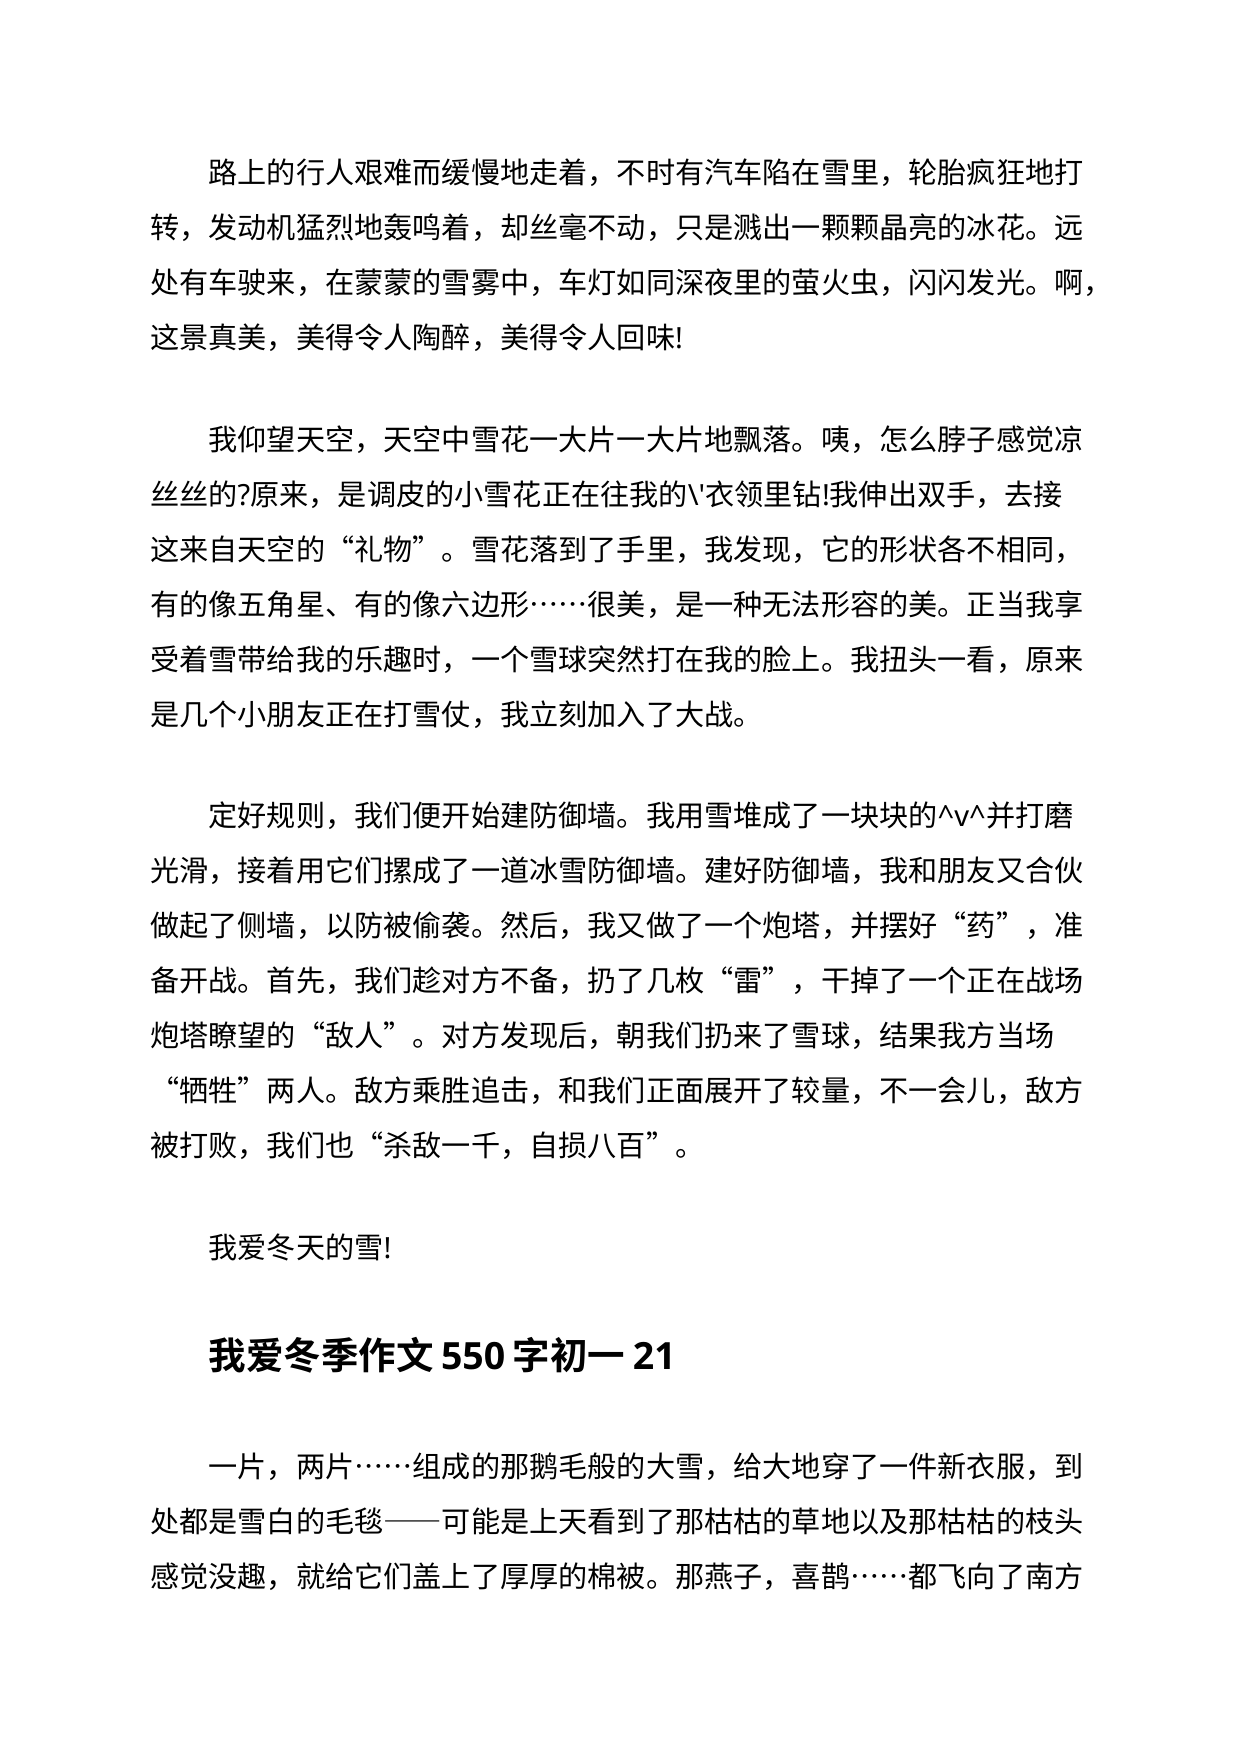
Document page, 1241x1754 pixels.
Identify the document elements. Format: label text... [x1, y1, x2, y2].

text 路上的行人艰难而缓慢地走着，不时有汽车陷在雪里，轮胎疯狂地打转，发动机猛烈地轰鸣着，却丝毫不动，只是溅出一颗颗晶亮的冰花。远处有车驶来，在蒙蒙的雪雾中，车灯如同深夜里的萤火虫，闪闪发光。啊，这景真美，美得令人陶醉，美得令人回味! [150, 150, 1090, 357]
text 我仰望天空，天空中雪花一大片一大片地飘落。咦，怎么脖子感觉凉丝丝的?原来，是调皮的小雪花正在往我的\'衣领里钻!我伸出双手，去接这来自天空的“礼物”。雪花落到了手里，我发现，它的形状各不相同，有的像五角星、有的像六边形……很美，是一种无法形容的美。正当我享受着雪带给我的乐趣时，一个雪球突然打在我的脸上。我扭头一看，原来是几个小朋友正在打雪仗，我立刻加入了大战。 [150, 417, 1090, 733]
text 我爱冬季作文550字初一21 [150, 1326, 1090, 1381]
text 我爱冬天的雪! [150, 1224, 1090, 1267]
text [150, 1444, 1090, 1596]
text 定好规则，我们便开始建防御墙。我用雪堆成了一块块的^v^并打磨光滑，接着用它们摞成了一道冰雪防御墙。建好防御墙，我和朋友又合伙做起了侧墙，以防被偷袭。然后，我又做了一个炮塔，并摆好“药”，准备开战。首先，我们趁对方不备，扔了几枚“雷”，干掉了一个正在战场炮塔瞭望的“敌人”。对方发现后，朝我们扔来了雪球，结果我方当场“牺牲”两人。敌方乘胜追击，和我们正面展开了较量，不一会儿，敌方被打败，我们也“杀敌一千，自损八百”。 [150, 793, 1090, 1165]
